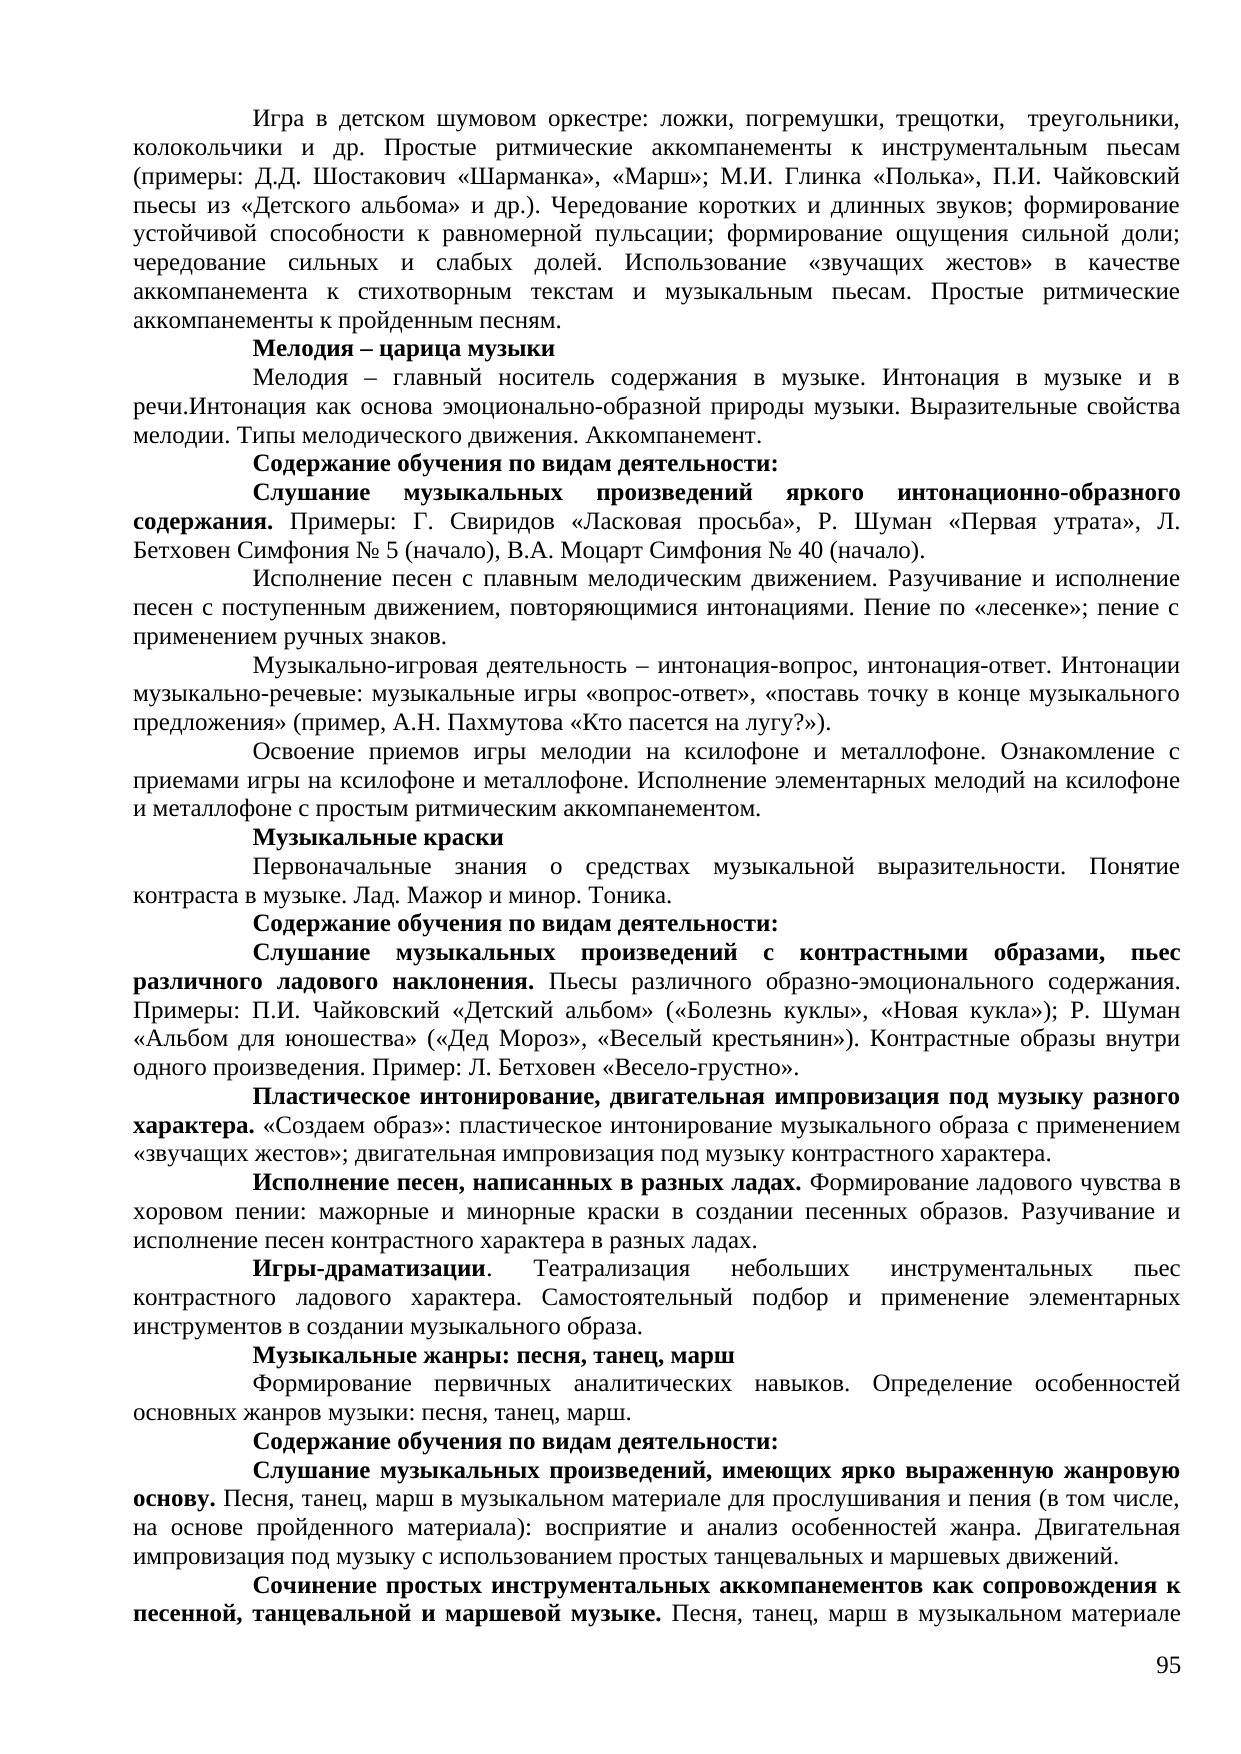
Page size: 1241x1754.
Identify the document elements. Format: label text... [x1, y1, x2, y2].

text Содержание обучения по видам деятельности: [133, 448, 1181, 477]
text Освоение приемов игры мелодии на ксилофоне и металлофоне. Ознакомление с приемами игры на ксилофоне и металлофоне. Исполнение элементарных мелодий на ксилофоне и металлофоне с простым ритмическим аккомпанементом. [133, 736, 1181, 822]
text Слушание музыкальных произведений яркого интонационно-образного содержания. Примеры: Г. Свиридов «Ласковая просьба», Р. Шуман «Первая утрата», Л. Бетховен Симфония № 5 (начало), В.А. Моцарт Симфония № 40 (начало). [133, 477, 1181, 563]
text Мелодия – главный носитель содержания в музыке. Интонация в музыке и в речи.Интонация как основа эмоционально-образной природы музыки. Выразительные свойства мелодии. Типы мелодического движения. Аккомпанемент. [133, 362, 1181, 448]
text Слушание музыкальных произведений, имеющих ярко выраженную жанровую основу. Песня, танец, марш в музыкальном материале для прослушивания и пения (в том числе, на основе пройденного материала): восприятие и анализ особенностей жанра. Двигательная импровизация под музыку с использованием простых танцевальных и маршевых движений. [133, 1455, 1181, 1570]
text Мелодия – царица музыки [133, 333, 1181, 362]
text Музыкальные краски [133, 822, 1181, 851]
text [133, 1570, 1181, 1627]
text Содержание обучения по видам деятельности: [133, 1426, 1181, 1455]
text Игра в детском шумовом оркестре: ложки, погремушки, трещотки, треугольники, колокольчики и др. Простые ритмические аккомпанементы к инструментальным пьесам (примеры: Д.Д. Шостакович «Шарманка», «Марш»; М.И. Глинка «Полька», П.И. Чайковский пьесы из «Детского альбома» и др.). Чередование коротких и длинных звуков; формирование устойчивой способности к равномерной пульсации; формирование ощущения сильной доли; чередование сильных и слабых долей. Использование «звучащих жестов» в качестве аккомпанемента к стихотворным текстам и музыкальным пьесам. Простые ритмические аккомпанементы к пройденным песням. [133, 103, 1181, 333]
text Музыкально-игровая деятельность – интонация-вопрос, интонация-ответ. Интонации музыкально-речевые: музыкальные игры «вопрос-ответ», «поставь точку в конце музыкального предложения» (пример, А.Н. Пахмутова «Кто пасется на лугу?»). [133, 650, 1181, 736]
text Первоначальные знания о средствах музыкальной выразительности. Понятие контраста в музыке. Лад. Мажор и минор. Тоника. [133, 851, 1181, 908]
text Слушание музыкальных произведений с контрастными образами, пьес различного ладового наклонения. Пьесы различного образно-эмоционального содержания. Примеры: П.И. Чайковский «Детский альбом» («Болезнь куклы», «Новая кукла»); Р. Шуман «Альбом для юношества» («Дед Мороз», «Веселый крестьянин»). Контрастные образы внутри одного произведения. Пример: Л. Бетховен «Весело-грустно». [133, 937, 1181, 1081]
text Музыкальные жанры: песня, танец, марш [133, 1340, 1181, 1368]
text Пластическое интонирование, двигательная импровизация под музыку разного характера. «Создаем образ»: пластическое интонирование музыкального образа с применением «звучащих жестов»; двигательная импровизация под музыку контрастного характера. [133, 1081, 1181, 1167]
text Исполнение песен с плавным мелодическим движением. Разучивание и исполнение песен с поступенным движением, повторяющимися интонациями. Пение по «лесенке»; пение с применением ручных знаков. [133, 563, 1181, 650]
text Формирование первичных аналитических навыков. Определение особенностей основных жанров музыки: песня, танец, марш. [133, 1368, 1181, 1426]
text Исполнение песен, написанных в разных ладах. Формирование ладового чувства в хоровом пении: мажорные и минорные краски в создании песенных образов. Разучивание и исполнение песен контрастного характера в разных ладах. [133, 1167, 1181, 1253]
text Игры-драматизации. Театрализация небольших инструментальных пьес контрастного ладового характера. Самостоятельный подбор и применение элементарных инструментов в создании музыкального образа. [133, 1253, 1181, 1340]
text Содержание обучения по видам деятельности: [133, 908, 1181, 937]
